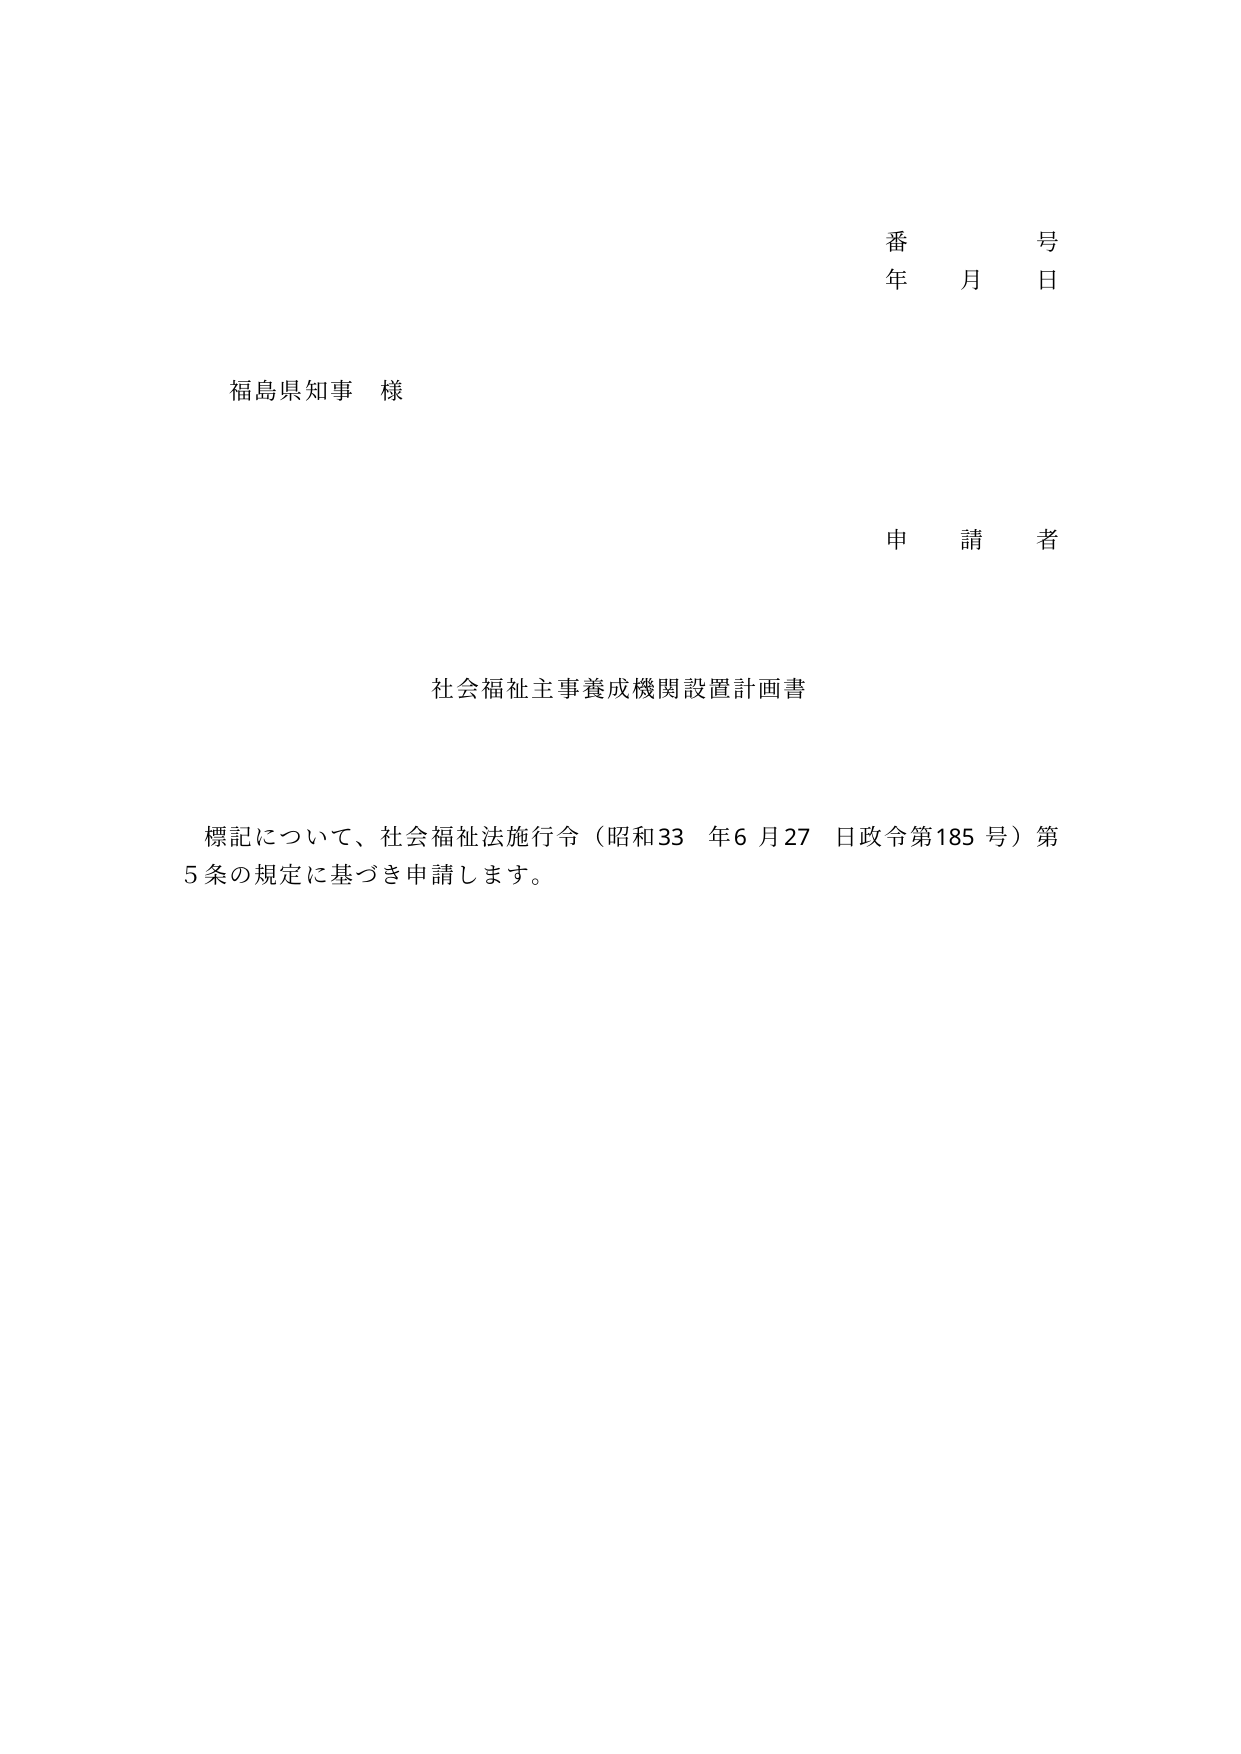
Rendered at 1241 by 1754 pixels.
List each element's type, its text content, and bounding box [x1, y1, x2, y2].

text 社会福祉主事養成機関設置計画書 [179, 669, 1061, 706]
text 番 号 [179, 222, 1061, 259]
text 年 月 日 [179, 259, 1061, 297]
text 福島県知事 様 [179, 371, 1061, 408]
text 申 請 者 [179, 520, 1061, 557]
text 標記について、社会福祉法施行令（昭和33年6月27日政令第185号）第５条の規定に基づき申請します。 [179, 817, 1061, 892]
